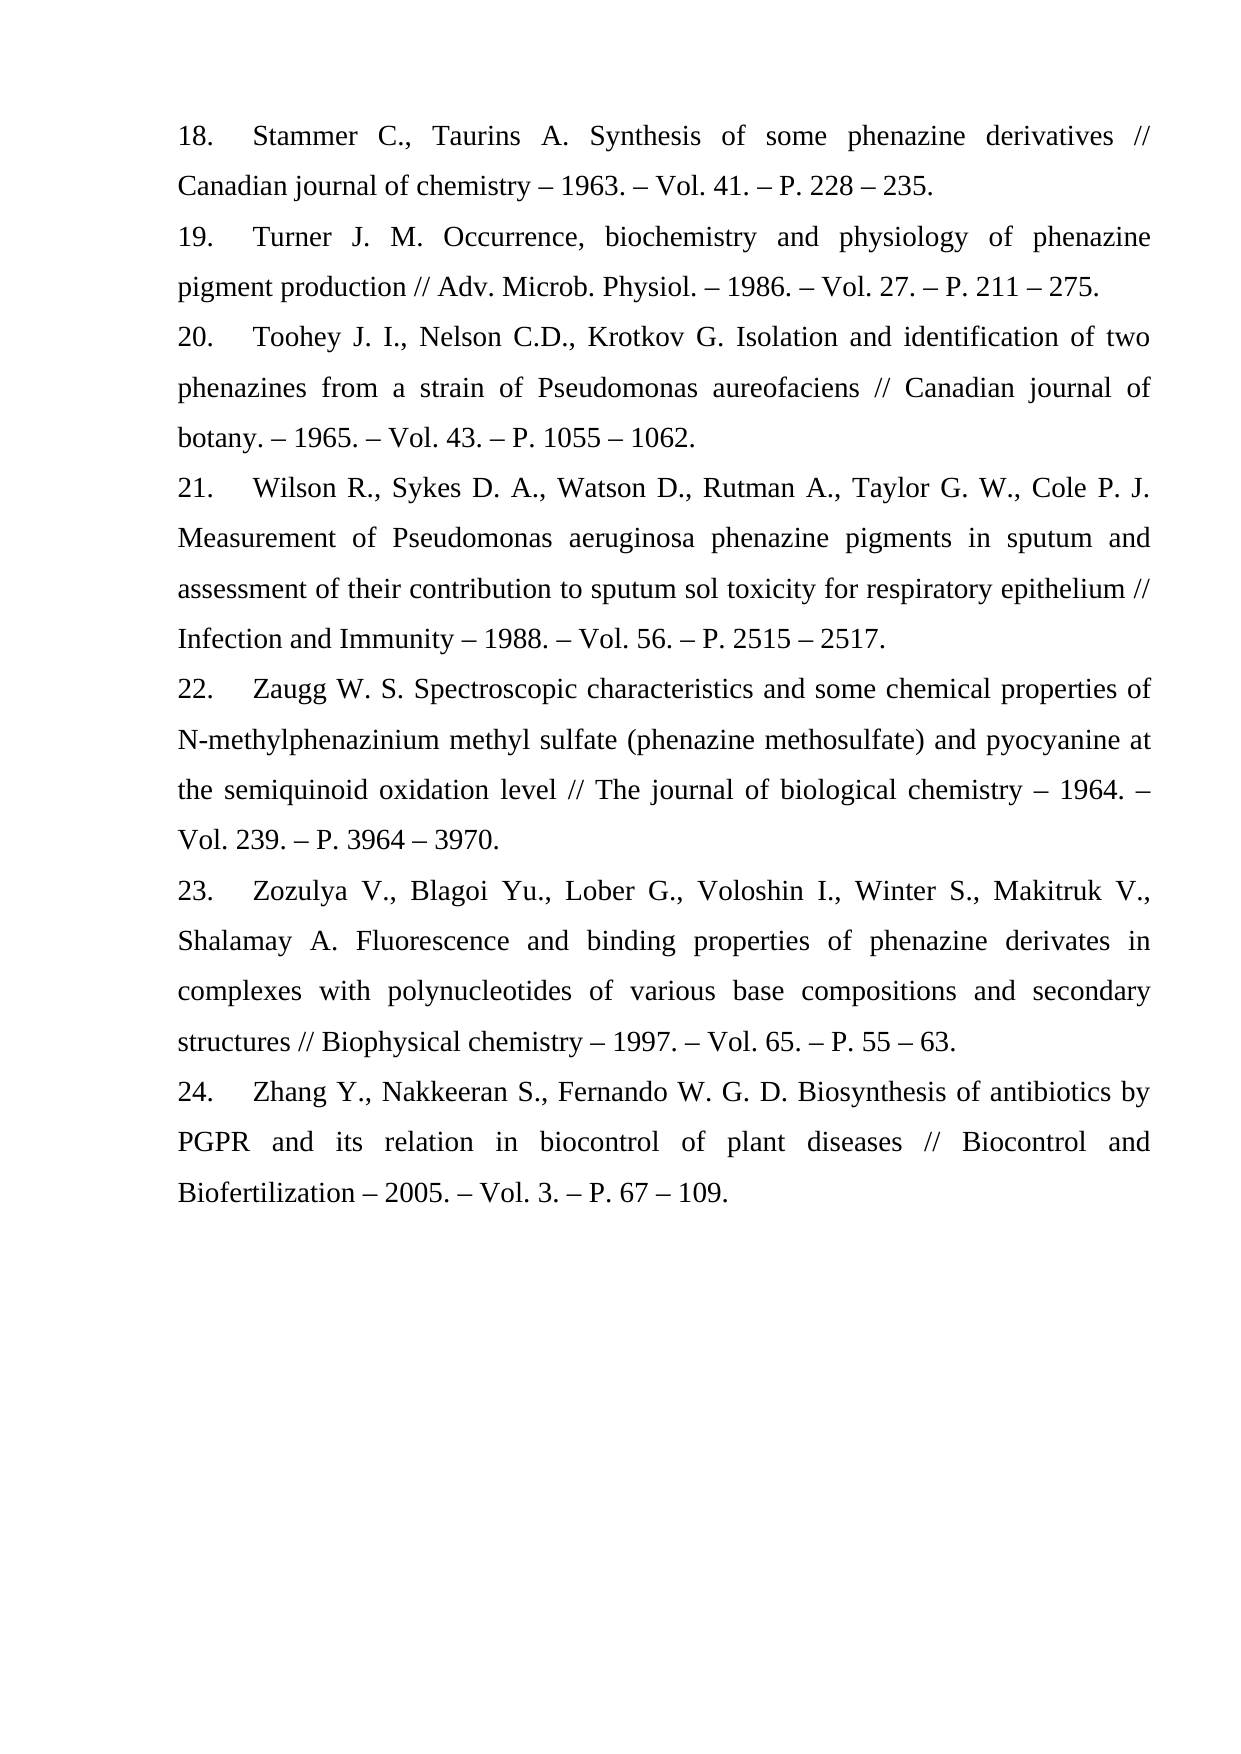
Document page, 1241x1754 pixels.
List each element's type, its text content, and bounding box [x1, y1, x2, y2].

list Zozulya V., Blagoi Yu., Lober G., Voloshin I., Winter S., Makitruk V., Shalamay A. Fluorescence and binding properties of phenazine derivates in complexes with polynucleotides of various base compositions and secondary structures // Biophysical chemistry – 1997. – Vol. 65. – P. 55 – 63. [177, 873, 1152, 1057]
list Wilson R., Sykes D. A., Watson D., Rutman A., Taylor G. W., Cole P. J. Measurement of Pseudomonas aeruginosa phenazine pigments in sputum and assessment of their contribution to sputum sol toxicity for respiratory epithelium // Infection and Immunity – 1988. – Vol. 56. – P. 2515 – 2517. [177, 470, 1152, 655]
list Zhang Y., Nakkeeran S., Fernando W. G. D. Biosynthesis of antibiotics by PGPR and its relation in biocontrol of plant diseases // Biocontrol and Biofertilization – 2005. – Vol. 3. – P. 67 – 109. [177, 1074, 1152, 1208]
list Stammer C., Taurins A. Synthesis of some phenazine derivatives // Canadian journal of chemistry – 1963. – Vol. 41. – P. 228 – 235. [177, 118, 1152, 202]
list Zaugg W. S. Spectroscopic characteristics and some chemical properties of N-methylphenazinium methyl sulfate (phenazine methosulfate) and pyocyanine at the semiquinoid oxidation level // The journal of biological chemistry – 1964. – Vol. 239. – P. 3964 – 3970. [177, 672, 1152, 856]
list Toohey J. I., Nelson C.D., Krotkov G. Isolation and identification of two phenazines from a strain of Pseudomonas aureofaciens // Canadian journal of botany. – 1965. – Vol. 43. – P. 1055 – 1062. [177, 319, 1152, 453]
list Turner J. M. Occurrence, biochemistry and physiology of phenazine pigment production // Adv. Microb. Physiol. – 1986. – Vol. 27. – P. 211 – 275. [177, 219, 1152, 303]
